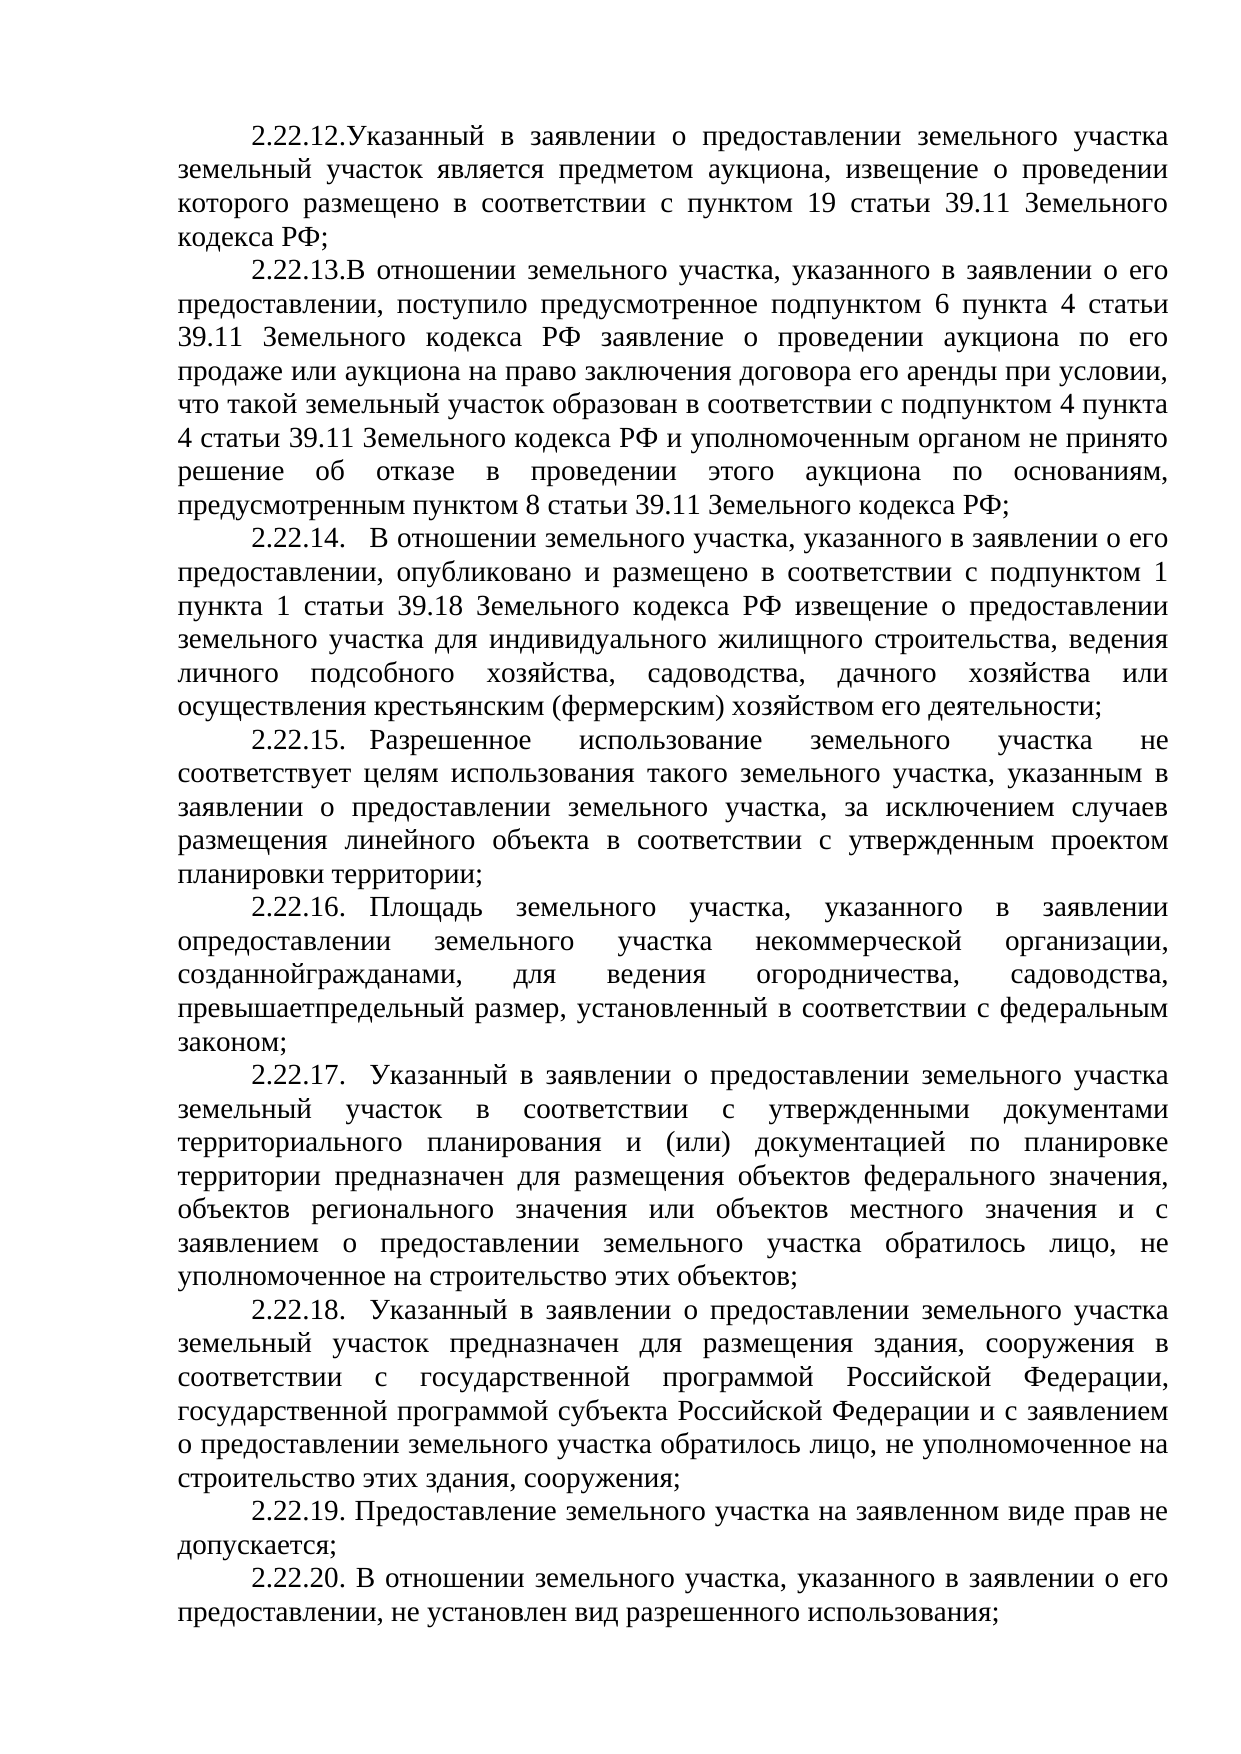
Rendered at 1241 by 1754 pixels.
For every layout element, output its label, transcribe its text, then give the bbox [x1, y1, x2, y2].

text 2.22.18. Указанный в заявлении о предоставлении земельного участка земельный участок предназначен для размещения здания, сооружения в соответствии с государственной программой Российской Федерации, государственной программой субъекта Российской Федерации и с заявлением о предоставлении земельного участка обратилось лицо, не уполномоченное на строительство этих здания, сооружения; [177, 1292, 1169, 1493]
text 2.22.20. В отношении земельного участка, указанного в заявлении о его предоставлении, не установлен вид разрешенного использования; [177, 1560, 1169, 1627]
text 2.22.17. Указанный в заявлении о предоставлении земельного участка земельный участок в соответствии с утвержденными документами территориального планирования и (или) документацией по планировке территории предназначен для размещения объектов федерального значения, объектов регионального значения или объектов местного значения и с заявлением о предоставлении земельного участка обратилось лицо, не уполномоченное на строительство этих объектов; [177, 1057, 1169, 1292]
text 2.22.13.В отношении земельного участка, указанного в заявлении о его предоставлении, поступило предусмотренное подпунктом 6 пункта 4 статьи 39.11 Земельного кодекса РФ заявление о проведении аукциона по его продаже или аукциона на право заключения договора его аренды при условии, что такой земельный участок образован в соответствии с подпунктом 4 пункта 4 статьи 39.11 Земельного кодекса РФ и уполномоченным органом не принято решение об отказе в проведении этого аукциона по основаниям, предусмотренным пунктом 8 статьи 39.11 Земельного кодекса РФ; [177, 252, 1169, 521]
text 2.22.12.Указанный в заявлении о предоставлении земельного участка земельный участок является предметом аукциона, извещение о проведении которого размещено в соответствии с пунктом 19 статьи 39.11 Земельного кодекса РФ; [177, 118, 1169, 252]
text 2.22.14. В отношении земельного участка, указанного в заявлении о его предоставлении, опубликовано и размещено в соответствии с подпунктом 1 пункта 1 статьи 39.18 Земельного кодекса РФ извещение о предоставлении земельного участка для индивидуального жилищного строительства, ведения личного подсобного хозяйства, садоводства, дачного хозяйства или осуществления крестьянским (фермерским) хозяйством его деятельности; [177, 521, 1169, 722]
text 2.22.16. Площадь земельного участка, указанного в заявлении опредоставлении земельного участка некоммерческой организации, созданнойгражданами, для ведения огородничества, садоводства, превышаетпредельный размер, установленный в соответствии с федеральным законом; [177, 889, 1169, 1057]
text 2.22.19. Предоставление земельного участка на заявленном виде прав не допускается; [177, 1493, 1169, 1560]
text 2.22.15. Разрешенное использование земельного участка не соответствует целям использования такого земельного участка, указанным в заявлении о предоставлении земельного участка, за исключением случаев размещения линейного объекта в соответствии с утвержденным проектом планировки территории; [177, 722, 1169, 889]
